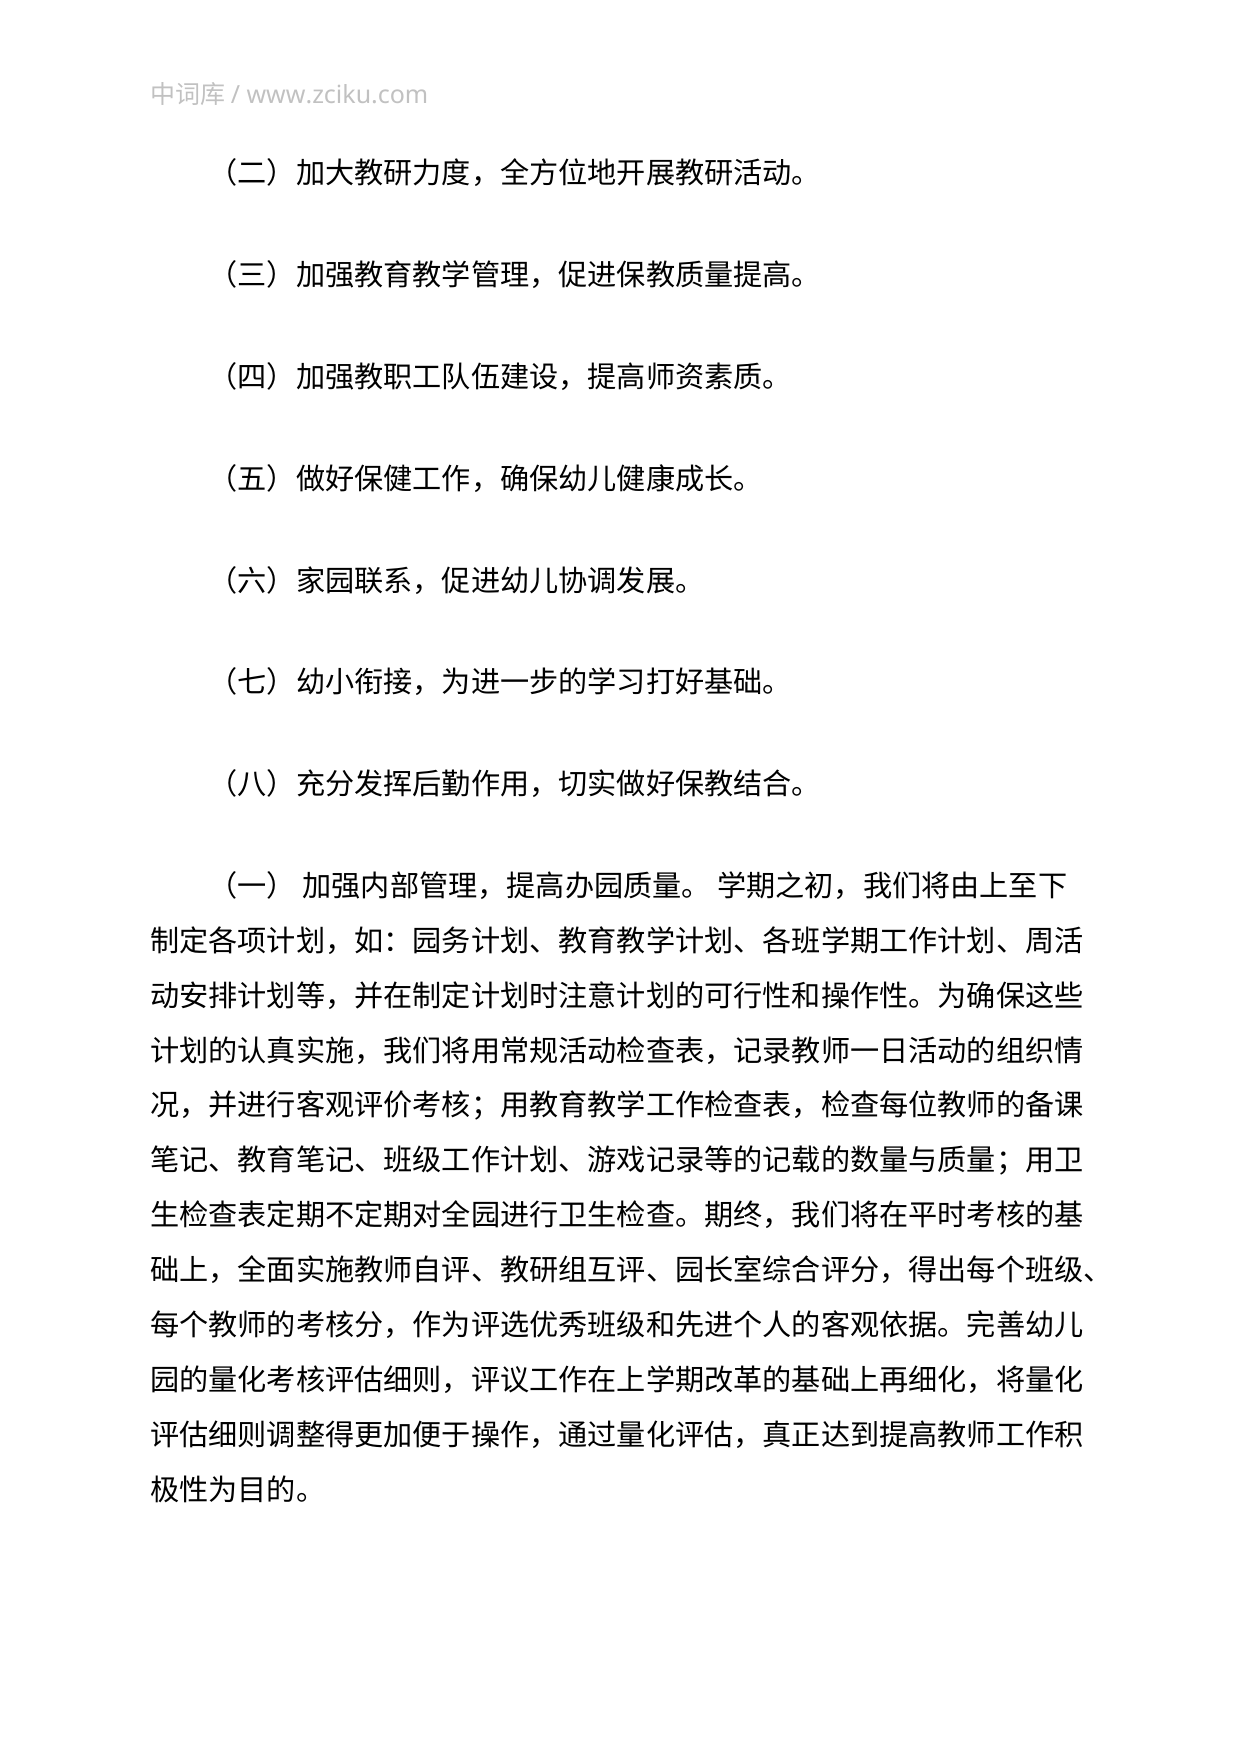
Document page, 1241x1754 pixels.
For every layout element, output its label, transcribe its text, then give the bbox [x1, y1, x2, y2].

text （一） 加强内部管理，提高办园质量。 学期之初，我们将由上至下制定各项计划，如：园务计划、教育教学计划、各班学期工作计划、周活动安排计划等，并在制定计划时注意计划的可行性和操作性。为确保这些计划的认真实施，我们将用常规活动检查表，记录教师一日活动的组织情况，并进行客观评价考核；用教育教学工作检查表，检查每位教师的备课笔记、教育笔记、班级工作计划、游戏记录等的记载的数量与质量；用卫生检查表定期不定期对全园进行卫生检查。期终，我们将在平时考核的基础上，全面实施教师自评、教研组互评、园长室综合评分，得出每个班级、每个教师的考核分，作为评选优秀班级和先进个人的客观依据。完善幼儿园的量化考核评估细则，评议工作在上学期改革的基础上再细化，将量化评估细则调整得更加便于操作，通过量化评估，真正达到提高教师工作积极性为目的。 [150, 862, 1090, 1508]
text （三）加强教育教学管理，促进保教质量提高。 [150, 252, 1090, 294]
text （二）加大教研力度，全方位地开展教研活动。 [150, 150, 1090, 192]
text （五）做好保健工作，确保幼儿健康成长。 [150, 455, 1090, 498]
text （八）充分发挥后勤作用，切实做好保教结合。 [150, 761, 1090, 803]
text （六）家园联系，促进幼儿协调发展。 [150, 557, 1090, 599]
text （七）幼小衔接，为进一步的学习打好基础。 [150, 659, 1090, 701]
text （四）加强教职工队伍建设，提高师资素质。 [150, 353, 1090, 396]
